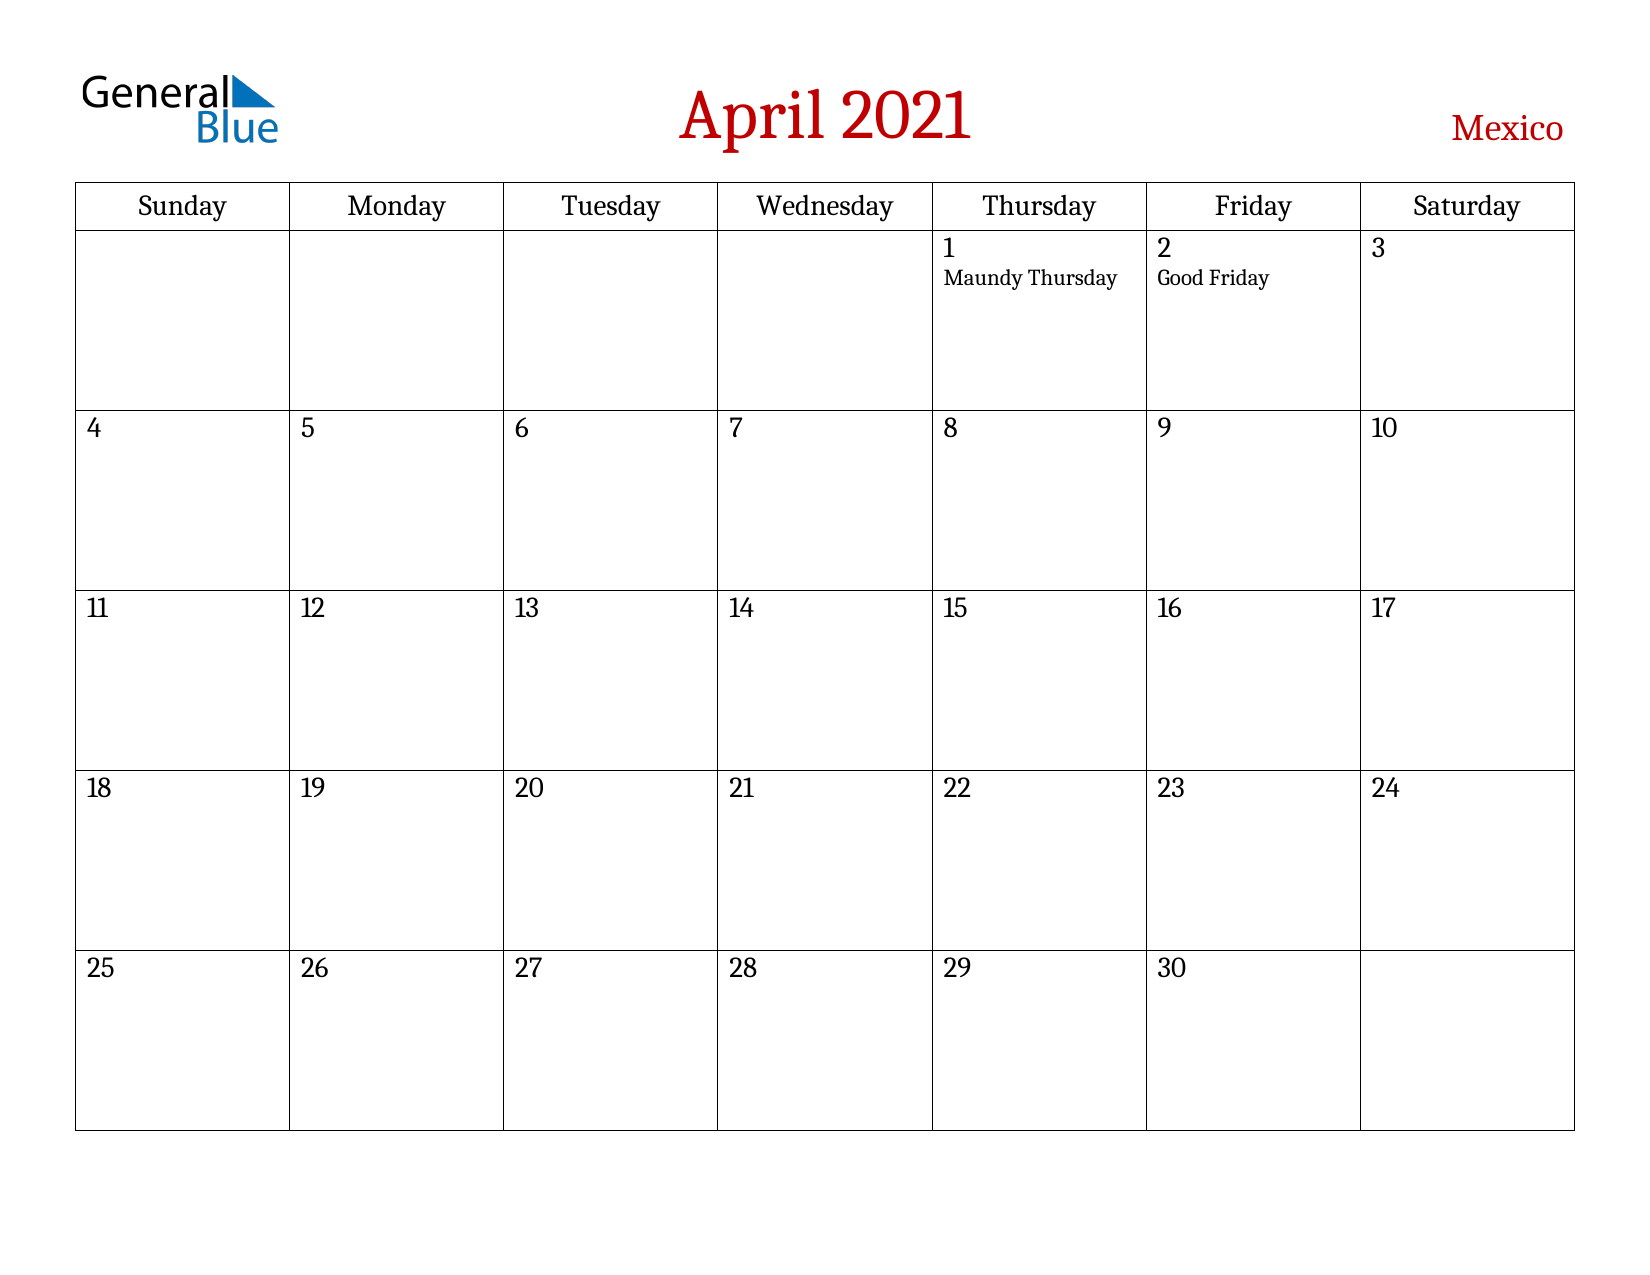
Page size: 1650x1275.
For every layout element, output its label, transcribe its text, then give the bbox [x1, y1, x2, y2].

table_cell 21 [718, 771, 932, 805]
table_cell 23 [1147, 771, 1360, 805]
table_cell 13 [504, 591, 717, 625]
table_cell [1361, 951, 1574, 985]
table_cell [504, 625, 717, 770]
table_cell [76, 265, 289, 410]
table_header Mexico [1146, 75, 1574, 182]
table_cell 17 [1361, 591, 1574, 625]
table_cell [76, 231, 289, 264]
table_header [76, 75, 503, 182]
table_cell Thursday [933, 183, 1146, 230]
table_cell [718, 805, 932, 950]
table_cell [933, 445, 1146, 590]
table_cell [504, 805, 717, 950]
table_cell 15 [933, 591, 1146, 625]
table_cell [290, 985, 503, 1130]
table_cell [718, 445, 932, 590]
table_cell Maundy Thursday [933, 265, 1146, 410]
table_cell 10 [1361, 411, 1574, 444]
table_cell Friday [1147, 183, 1360, 230]
table_cell [290, 805, 503, 950]
table_cell [76, 805, 289, 950]
table_cell [1147, 625, 1360, 770]
table_cell 11 [76, 591, 289, 625]
table_cell 25 [76, 951, 289, 985]
table_cell Tuesday [504, 183, 717, 230]
table_cell [290, 625, 503, 770]
table_cell 7 [718, 411, 932, 444]
table_cell 18 [76, 771, 289, 805]
picture [82, 75, 278, 143]
table_cell 19 [290, 771, 503, 805]
table_cell [933, 985, 1146, 1130]
table_cell 16 [1147, 591, 1360, 625]
table_cell Wednesday [718, 183, 932, 230]
table_cell [76, 625, 289, 770]
table_cell [1361, 445, 1574, 590]
table_cell 26 [290, 951, 503, 985]
table_cell [504, 445, 717, 590]
table_cell 9 [1147, 411, 1360, 444]
table_cell [933, 805, 1146, 950]
table_cell [1361, 805, 1574, 950]
table_cell [1147, 805, 1360, 950]
table_cell [1147, 985, 1360, 1130]
table_cell Sunday [76, 183, 289, 230]
table_cell 3 [1361, 231, 1574, 264]
table_cell Good Friday [1147, 265, 1360, 410]
table_cell [718, 265, 932, 410]
table_cell [76, 985, 289, 1130]
table_cell 24 [1361, 771, 1574, 805]
table_cell 1 [933, 231, 1146, 264]
table_cell 4 [76, 411, 289, 444]
table_cell 8 [933, 411, 1146, 444]
table_cell 20 [504, 771, 717, 805]
table_cell [290, 231, 503, 264]
table_cell [290, 445, 503, 590]
table_cell [1361, 265, 1574, 410]
table_cell 6 [504, 411, 717, 444]
table_cell [1361, 985, 1574, 1130]
table_cell 30 [1147, 951, 1360, 985]
table_cell 14 [718, 591, 932, 625]
table_cell 29 [933, 951, 1146, 985]
table_cell [290, 265, 503, 410]
table_cell 5 [290, 411, 503, 444]
table_cell [718, 625, 932, 770]
table_cell 28 [718, 951, 932, 985]
table_cell Saturday [1361, 183, 1574, 230]
table_cell 2 [1147, 231, 1360, 264]
table_cell 22 [933, 771, 1146, 805]
table_cell [504, 265, 717, 410]
table_cell [504, 985, 717, 1130]
table_cell [933, 625, 1146, 770]
table_cell [1361, 625, 1574, 770]
table_cell Monday [290, 183, 503, 230]
table_header April 2021 [504, 75, 1146, 182]
table_cell [718, 231, 932, 264]
table_cell [504, 231, 717, 264]
table_cell [1147, 445, 1360, 590]
table_cell 27 [504, 951, 717, 985]
table_cell [76, 445, 289, 590]
table_cell 12 [290, 591, 503, 625]
table_cell [718, 985, 932, 1130]
